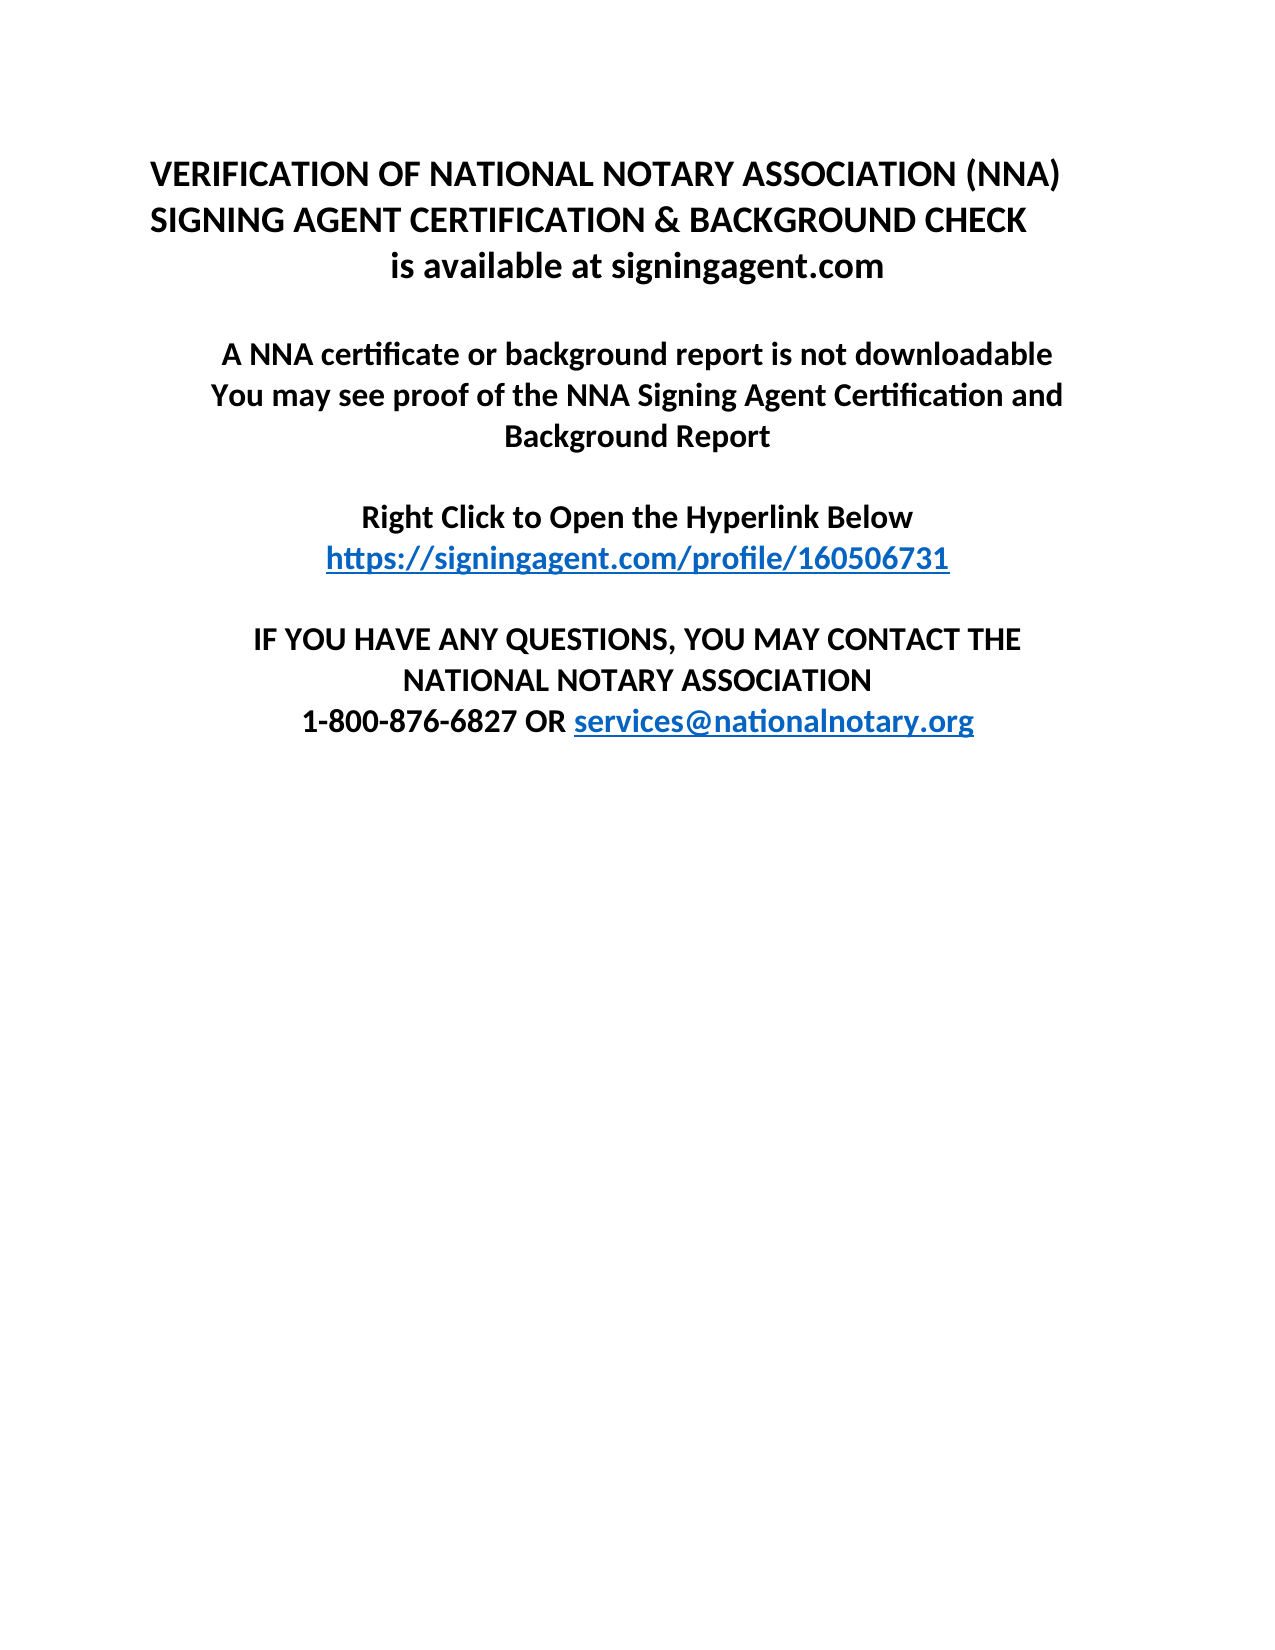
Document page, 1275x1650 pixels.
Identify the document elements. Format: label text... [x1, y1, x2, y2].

text https://signingagent.com/profile/160506731 [150, 537, 1125, 578]
text VERIFICATION OF NATIONAL NOTARY ASSOCIATION (NNA) SIGNING AGENT CERTIFICATION & BACKGROUND CHECK [150, 150, 1125, 242]
text Right Click to Open the Hyperlink Below [150, 496, 1125, 537]
text NATIONAL NOTARY ASSOCIATION [150, 659, 1125, 700]
text IF YOU HAVE ANY QUESTIONS, YOU MAY CONTACT THE [150, 618, 1125, 659]
text 1-800-876-6827 OR services@nationalnotary.org [150, 700, 1125, 741]
text is available at signingagent.com [150, 242, 1125, 287]
text A NNA certificate or background report is not downloadable [150, 333, 1125, 374]
text You may see proof of the NNA Signing Agent Certification and Background Report [150, 374, 1125, 456]
